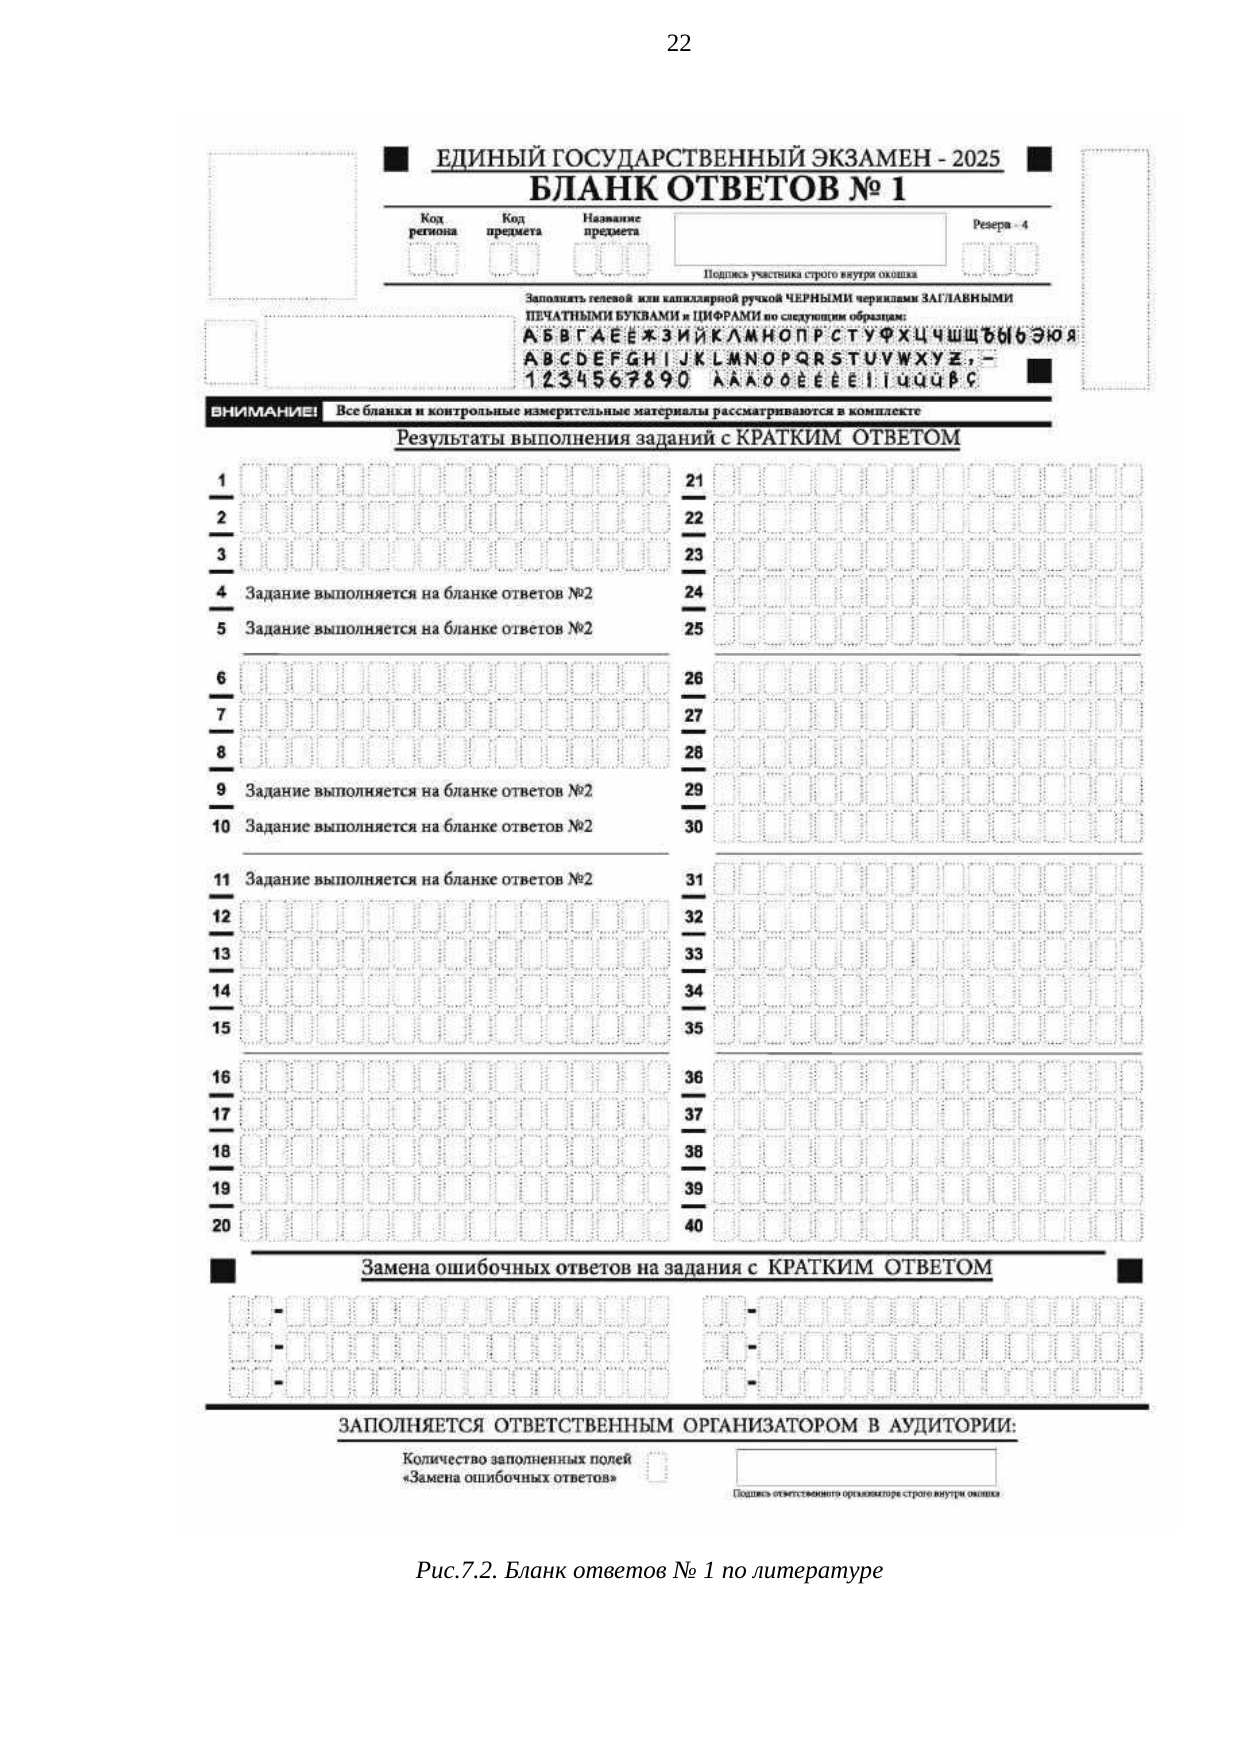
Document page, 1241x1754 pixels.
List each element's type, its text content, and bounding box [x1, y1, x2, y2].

picture [174, 113, 1179, 1531]
text Рис.7.2. Бланк ответов № 1 по литературе [416, 1556, 1183, 1584]
